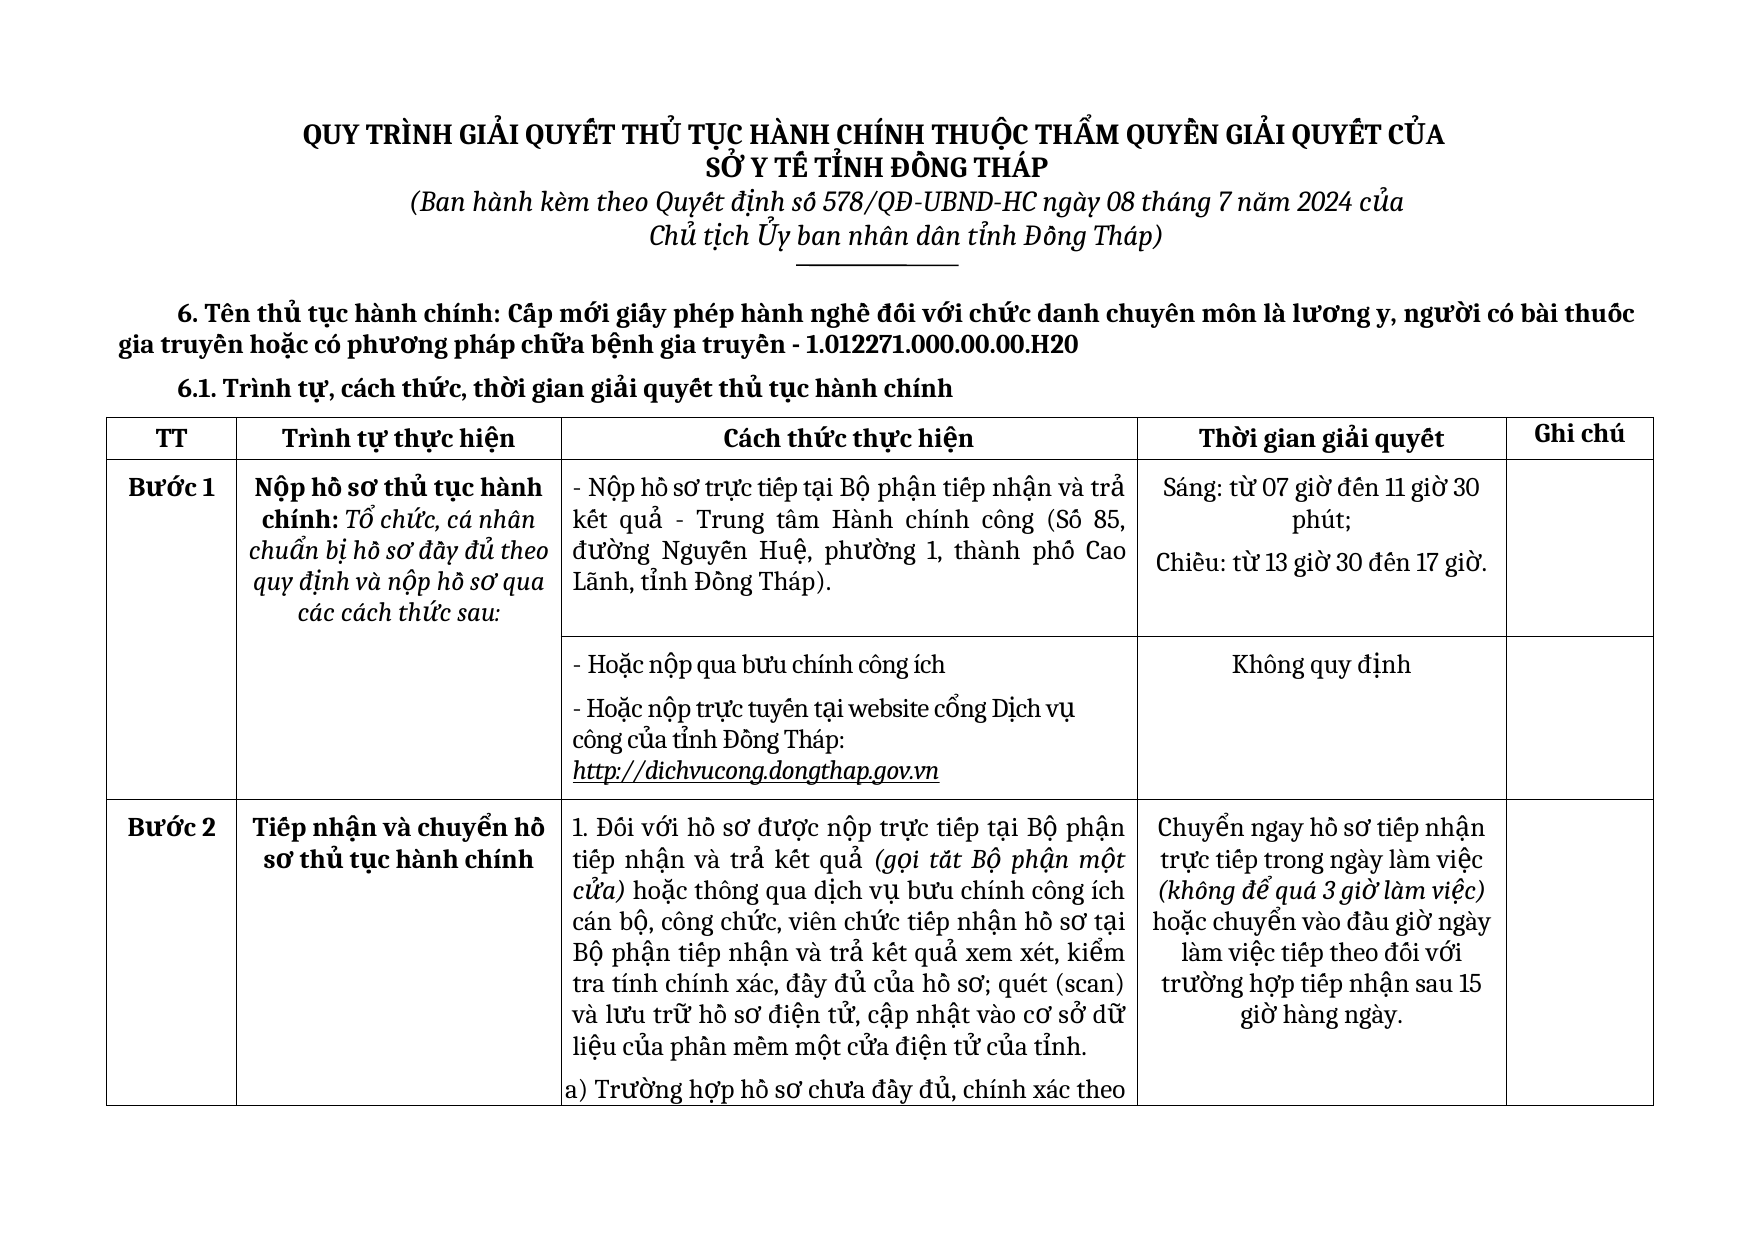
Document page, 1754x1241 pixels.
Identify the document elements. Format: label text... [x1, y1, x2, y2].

table_cell [1507, 800, 1653, 1105]
table_header Thời gian giải quyết [1138, 418, 1506, 459]
table_cell [1507, 460, 1653, 636]
text (Ban hành kèm theo Quyết định số 578/QĐ-UBND-HC ngày 08 tháng 7 năm 2024 của [177, 185, 1636, 219]
text QUY TRÌNH GIẢI QUYẾT THỦ TỤC HÀNH CHÍNH THUỘC THẨM QUYỀN GIẢI QUYẾT CỦA SỞ Y TẾ TỈNH ĐỒNG THÁP [118, 118, 1636, 185]
text Chủ tịch Ủy ban nhân dân tỉnh Đồng Tháp) [177, 219, 1636, 252]
table_cell Bước 1 [107, 460, 236, 799]
table_header Trình tự thực hiện [237, 418, 561, 459]
table_header Cách thức thực hiện [562, 418, 1137, 459]
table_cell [237, 800, 561, 1105]
table_cell Không quy định [1138, 637, 1506, 799]
table_cell - Nộp hồ sơ trực tiếp tại Bộ phận tiếp nhận và trả kết quả - Trung tâm Hành chính công (Số 85, đường Nguyễn Huệ, phường 1, thành phố Cao Lãnh, tỉnh Đồng Tháp). [562, 460, 1137, 636]
table_cell [1507, 637, 1653, 799]
table_cell Bước 2 [107, 800, 236, 1105]
table_header Ghi chú [1507, 418, 1653, 459]
table_cell - Hoặc nộp qua bưu chính công ích - Hoặc nộp trực tuyến tại website cổng Dịch vụ công của tỉnh Đồng Tháp: http://dichvucong.dongthap.gov.vn [562, 637, 1137, 799]
text 6. Tên thủ tục hành chính: Cấp mới giấy phép hành nghề đối với chức danh chuyên môn là lương y, người có bài thuốc gia truyền hoặc có phương pháp chữa bệnh gia truyền - 1.012271.000.00.00.H20 [118, 298, 1636, 361]
text 6.1. Trình tự, cách thức, thời gian giải quyết thủ tục hành chính [118, 373, 1636, 404]
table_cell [562, 800, 1137, 1105]
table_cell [1138, 800, 1506, 1105]
table_cell Sáng: từ 07 giờ đến 11 giờ 30 phút; Chiều: từ 13 giờ 30 đến 17 giờ. [1138, 460, 1506, 636]
table_cell Nộp hồ sơ thủ tục hành chính: Tổ chức, cá nhân chuẩn bị hồ sơ đầy đủ theo quy định và nộp hồ sơ qua các cách thức sau: [237, 460, 561, 799]
table_header TT [107, 418, 236, 459]
